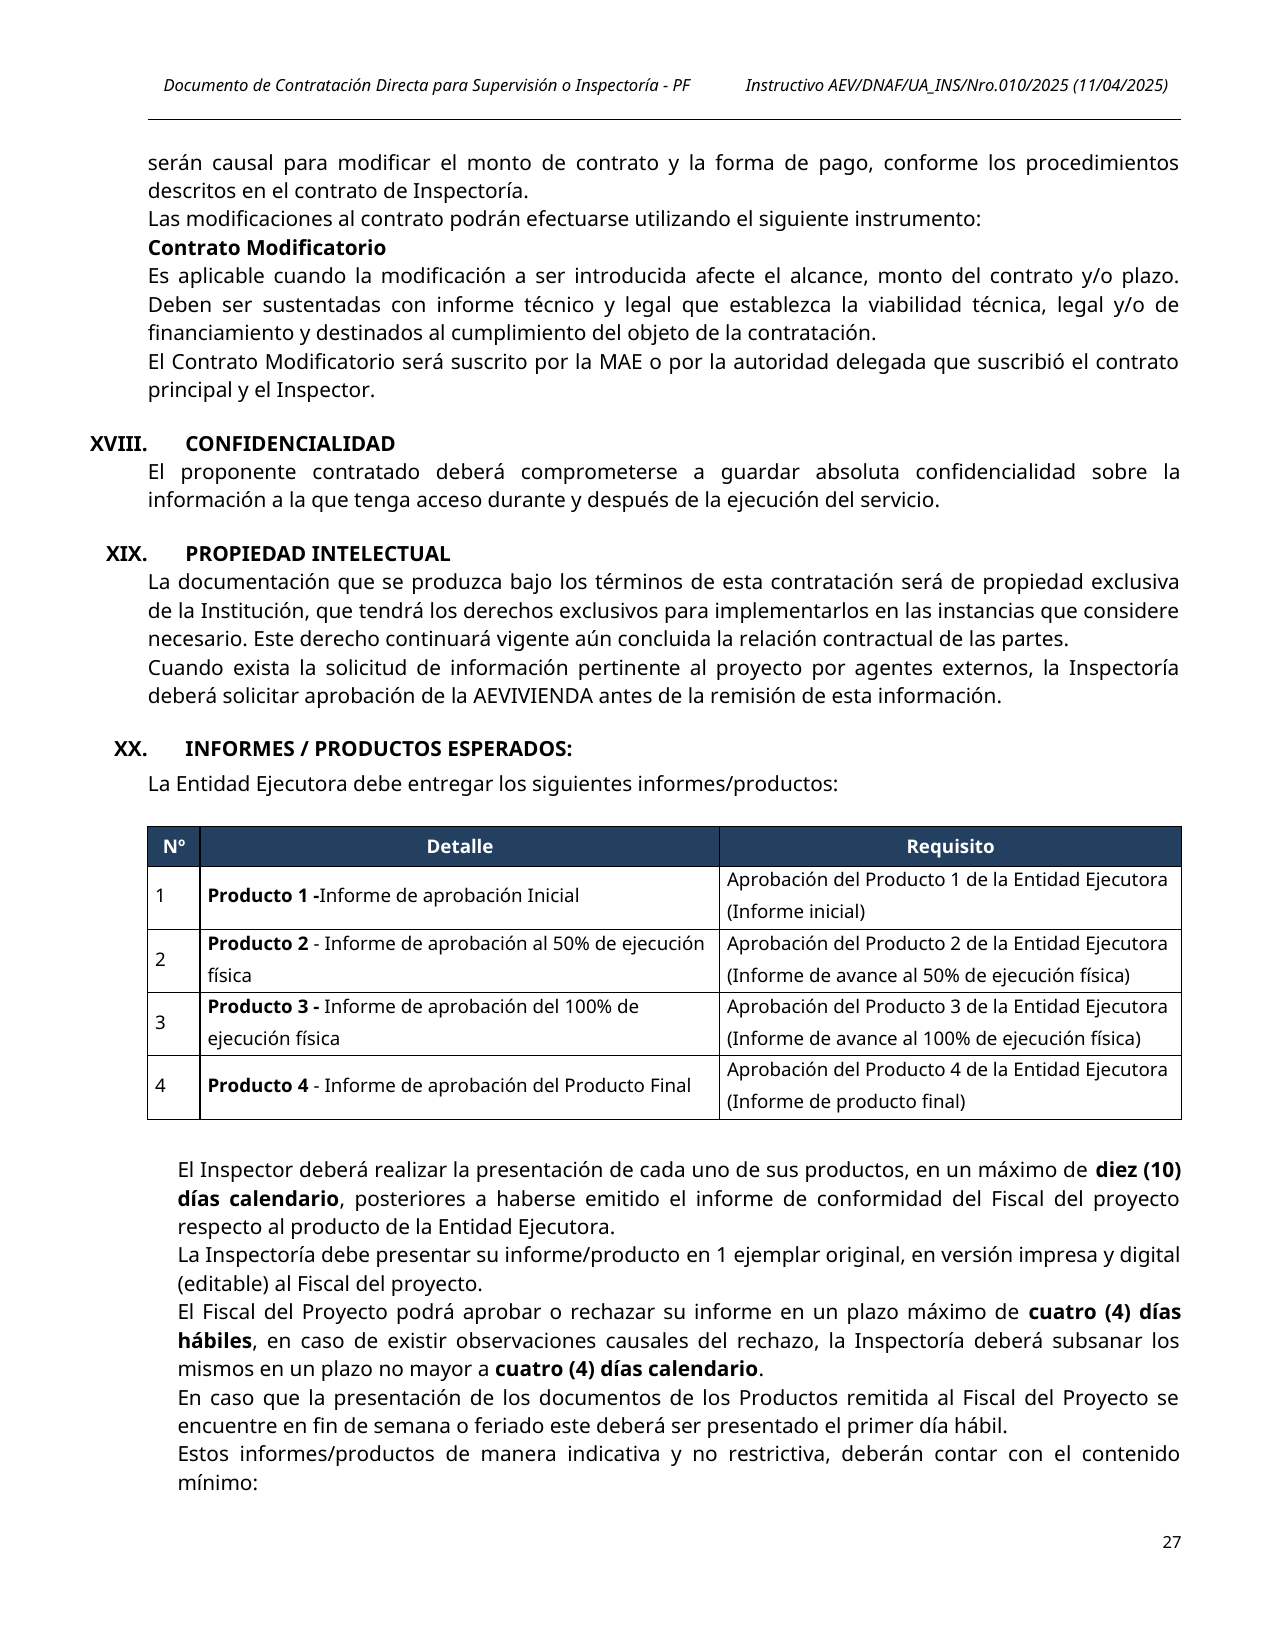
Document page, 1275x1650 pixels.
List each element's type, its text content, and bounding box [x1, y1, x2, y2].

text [148, 148, 1181, 204]
text Es aplicable cuando la modificación a ser introducida afecte el alcance, monto del contrato y/o plazo. Deben ser sustentadas con informe técnico y legal que establezca la viabilidad técnica, legal y/o de financiamiento y destinados al cumplimiento del objeto de la contratación. [148, 261, 1181, 347]
text El Fiscal del Proyecto podrá aprobar o rechazar su informe en un plazo máximo de cuatro (4) días hábiles, en caso de existir observaciones causales del rechazo, la Inspectoría deberá subsanar los mismos en un plazo no mayor a cuatro (4) días calendario. [177, 1297, 1181, 1383]
table_cell Aprobación del Producto 4 de la Entidad Ejecutora (Informe de producto final) [720, 1056, 1181, 1119]
text Las modificaciones al contrato podrán efectuarse utilizando el siguiente instrumento: [148, 204, 1181, 233]
text La documentación que se produzca bajo los términos de esta contratación será de propiedad exclusiva de la Institución, que tendrá los derechos exclusivos para implementarlos en las instancias que considere necesario. Este derecho continuará vigente aún concluida la relación contractual de las partes. [148, 567, 1181, 653]
table_cell 1 [148, 867, 199, 929]
table_cell Producto 1 -Informe de aprobación Inicial [201, 867, 719, 929]
text Estos informes/productos de manera indicativa y no restrictiva, deberán contar con el contenido mínimo: [177, 1439, 1181, 1496]
text El proponente contratado deberá comprometerse a guardar absoluta confidencialidad sobre la información a la que tenga acceso durante y después de la ejecución del servicio. [148, 457, 1181, 514]
text En caso que la presentación de los documentos de los Productos remitida al Fiscal del Proyecto se encuentre en fin de semana o feriado este deberá ser presentado el primer día hábil. [177, 1383, 1181, 1439]
table_cell 2 [148, 930, 199, 992]
text La Inspectoría debe presentar su informe/producto en 1 ejemplar original, en versión impresa y digital (editable) al Fiscal del proyecto. [177, 1241, 1181, 1297]
table_cell Producto 3 - Informe de aprobación del 100% de ejecución física [201, 993, 719, 1055]
table_cell Aprobación del Producto 2 de la Entidad Ejecutora (Informe de avance al 50% de ejecución física) [720, 930, 1181, 992]
text Cuando exista la solicitud de información pertinente al proyecto por agentes externos, la Inspectoría deberá solicitar aprobación de la AEVIVIENDA antes de la remisión de esta información. [148, 653, 1181, 709]
table_cell Producto 4 - Informe de aprobación del Producto Final [201, 1056, 719, 1119]
text El Contrato Modificatorio será suscrito por la MAE o por la autoridad delegada que suscribió el contrato principal y el Inspector. [148, 347, 1181, 404]
text La Entidad Ejecutora debe entregar los siguientes informes/productos: [148, 769, 1181, 798]
list INFORMES / PRODUCTOS ESPERADOS: [148, 734, 1181, 763]
table_cell Aprobación del Producto 1 de la Entidad Ejecutora (Informe inicial) [720, 867, 1181, 929]
table_cell 3 [148, 993, 199, 1055]
table_cell 4 [148, 1056, 199, 1119]
list PROPIEDAD INTELECTUAL [148, 539, 1181, 567]
table_header Detalle [201, 827, 719, 866]
table_header Requisito [720, 827, 1181, 866]
text Contrato Modificatorio [148, 233, 1181, 261]
table_cell Aprobación del Producto 3 de la Entidad Ejecutora (Informe de avance al 100% de ejecución física) [720, 993, 1181, 1055]
table_header Nº [148, 827, 199, 866]
list CONFIDENCIALIDAD [148, 429, 1181, 457]
table_cell Producto 2 - Informe de aprobación al 50% de ejecución física [201, 930, 719, 992]
text El Inspector deberá realizar la presentación de cada uno de sus productos, en un máximo de diez (10) días calendario, posteriores a haberse emitido el informe de conformidad del Fiscal del proyecto respecto al producto de la Entidad Ejecutora. [177, 1155, 1181, 1241]
